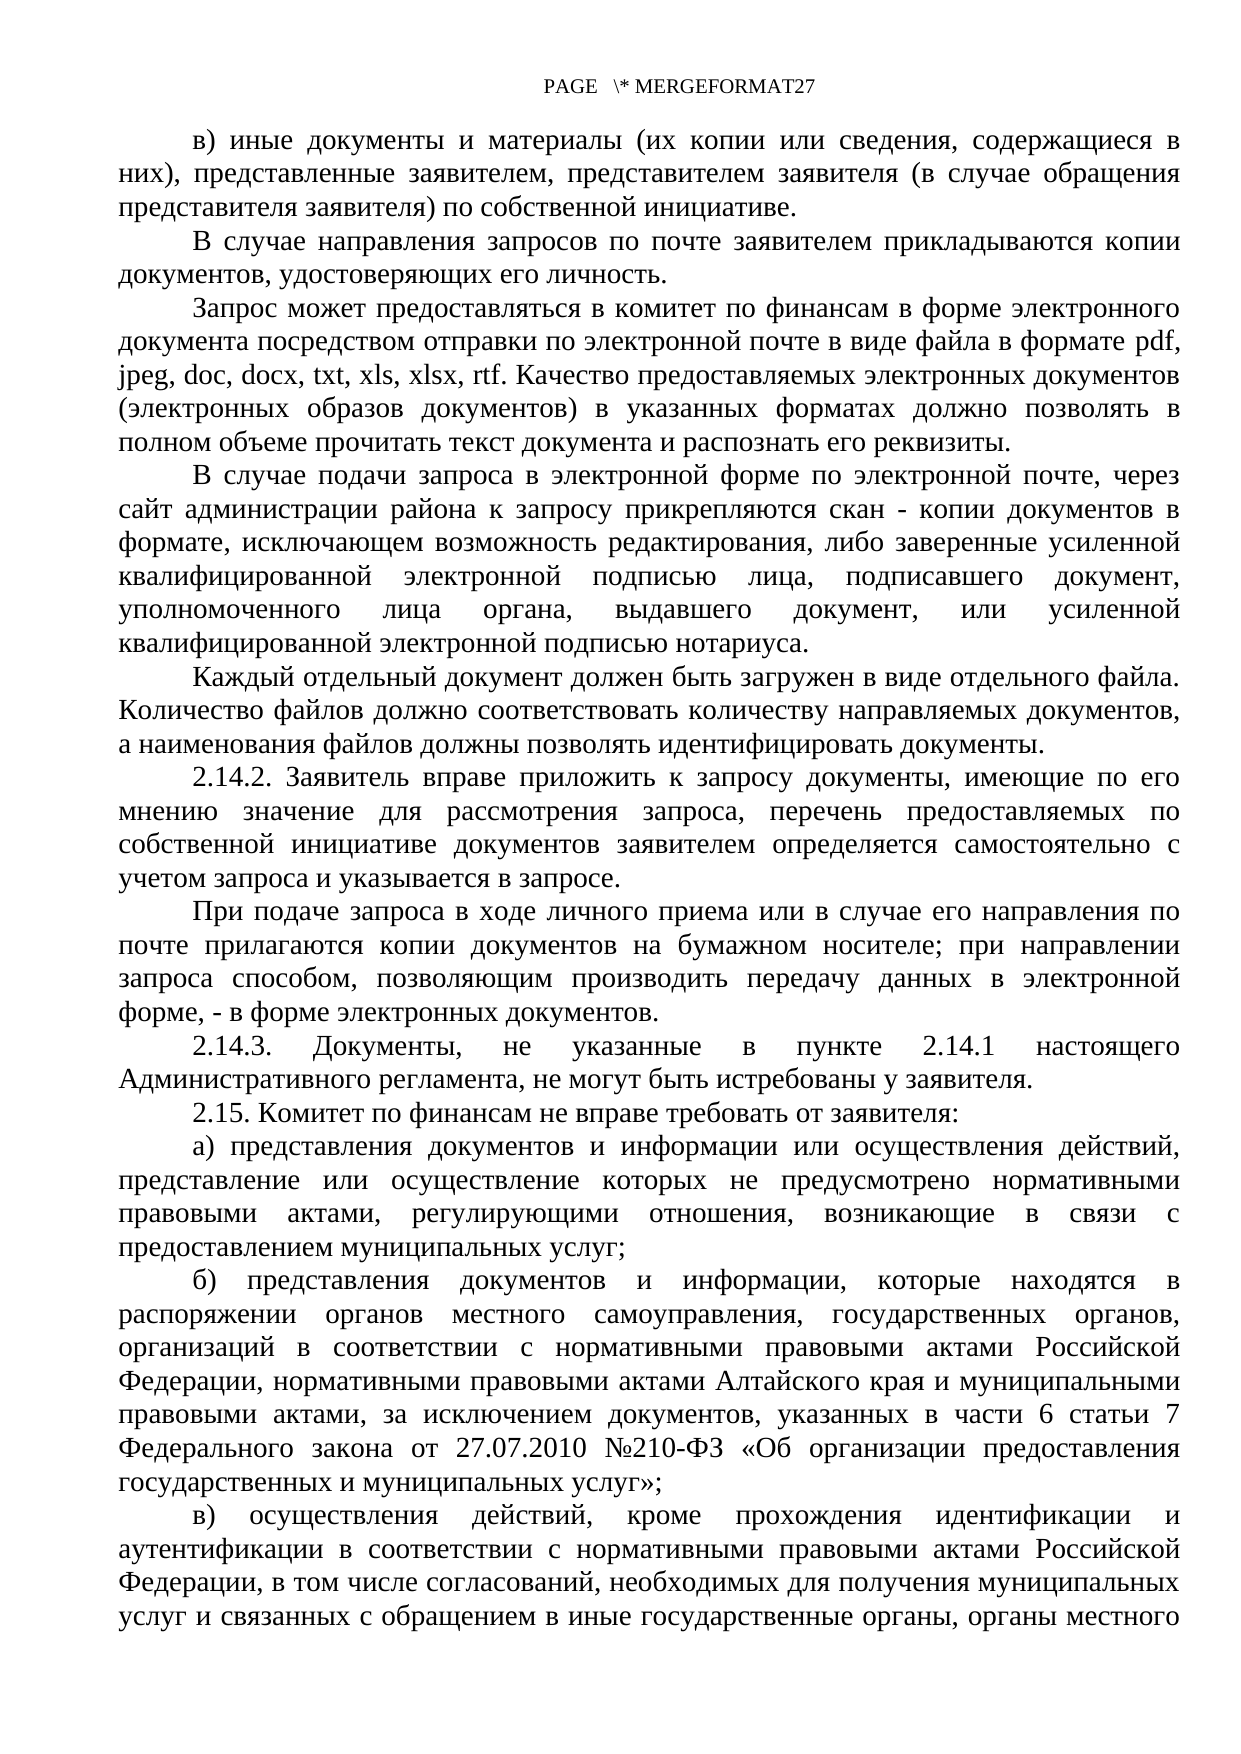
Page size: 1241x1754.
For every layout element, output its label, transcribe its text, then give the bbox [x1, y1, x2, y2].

text Запрос может предоставляться в комитет по финансам в форме электронного документа посредством отправки по электронной почте в виде файла в формате pdf, jpeg, doc, docx, txt, xls, xlsx, rtf. Качество предоставляемых электронных документов (электронных образов документов) в указанных форматах должно позволять в полном объеме прочитать текст документа и распознать его реквизиты. [118, 290, 1181, 457]
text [118, 1497, 1181, 1631]
text 2.14.2. Заявитель вправе приложить к запросу документы, имеющие по его мнению значение для рассмотрения запроса, перечень предоставляемых по собственной инициативе документов заявителем определяется самостоятельно с учетом запроса и указывается в запросе. [118, 759, 1181, 893]
text В случае направления запросов по почте заявителем прикладываются копии документов, удостоверяющих его личность. [118, 223, 1181, 290]
text 2.15. Комитет по финансам не вправе требовать от заявителя: [118, 1095, 1181, 1128]
text в) иные документы и материалы (их копии или сведения, содержащиеся в них), представленные заявителем, представителем заявителя (в случае обращения представителя заявителя) по собственной инициативе. [118, 122, 1181, 223]
text При подаче запроса в ходе личного приема или в случае его направления по почте прилагаются копии документов на бумажном носителе; при направлении запроса способом, позволяющим производить передачу данных в электронной форме, - в форме электронных документов. [118, 893, 1181, 1028]
text Каждый отдельный документ должен быть загружен в виде отдельного файла. Количество файлов должно соответствовать количеству направляемых документов, а наименования файлов должны позволять идентифицировать документы. [118, 659, 1181, 759]
text а) представления документов и информации или осуществления действий, представление или осуществление которых не предусмотрено нормативными правовыми актами, регулирующими отношения, возникающие в связи с предоставлением муниципальных услуг; [118, 1128, 1181, 1262]
text В случае подачи запроса в электронной форме по электронной почте, через сайт администрации района к запросу прикрепляются скан - копии документов в формате, исключающем возможность редактирования, либо заверенные усиленной квалифицированной электронной подписью лица, подписавшего документ, уполномоченного лица органа, выдавшего документ, или усиленной квалифицированной электронной подписью нотариуса. [118, 457, 1181, 659]
text б) представления документов и информации, которые находятся в распоряжении органов местного самоуправления, государственных органов, организаций в соответствии с нормативными правовыми актами Российской Федерации, нормативными правовыми актами Алтайского края и муниципальными правовыми актами, за исключением документов, указанных в части 6 статьи 7 Федерального закона от 27.07.2010 №210-ФЗ «Об организации предоставления государственных и муниципальных услуг»; [118, 1262, 1181, 1497]
text 2.14.3. Документы, не указанные в пункте 2.14.1 настоящего Административного регламента, не могут быть истребованы у заявителя. [118, 1028, 1181, 1095]
